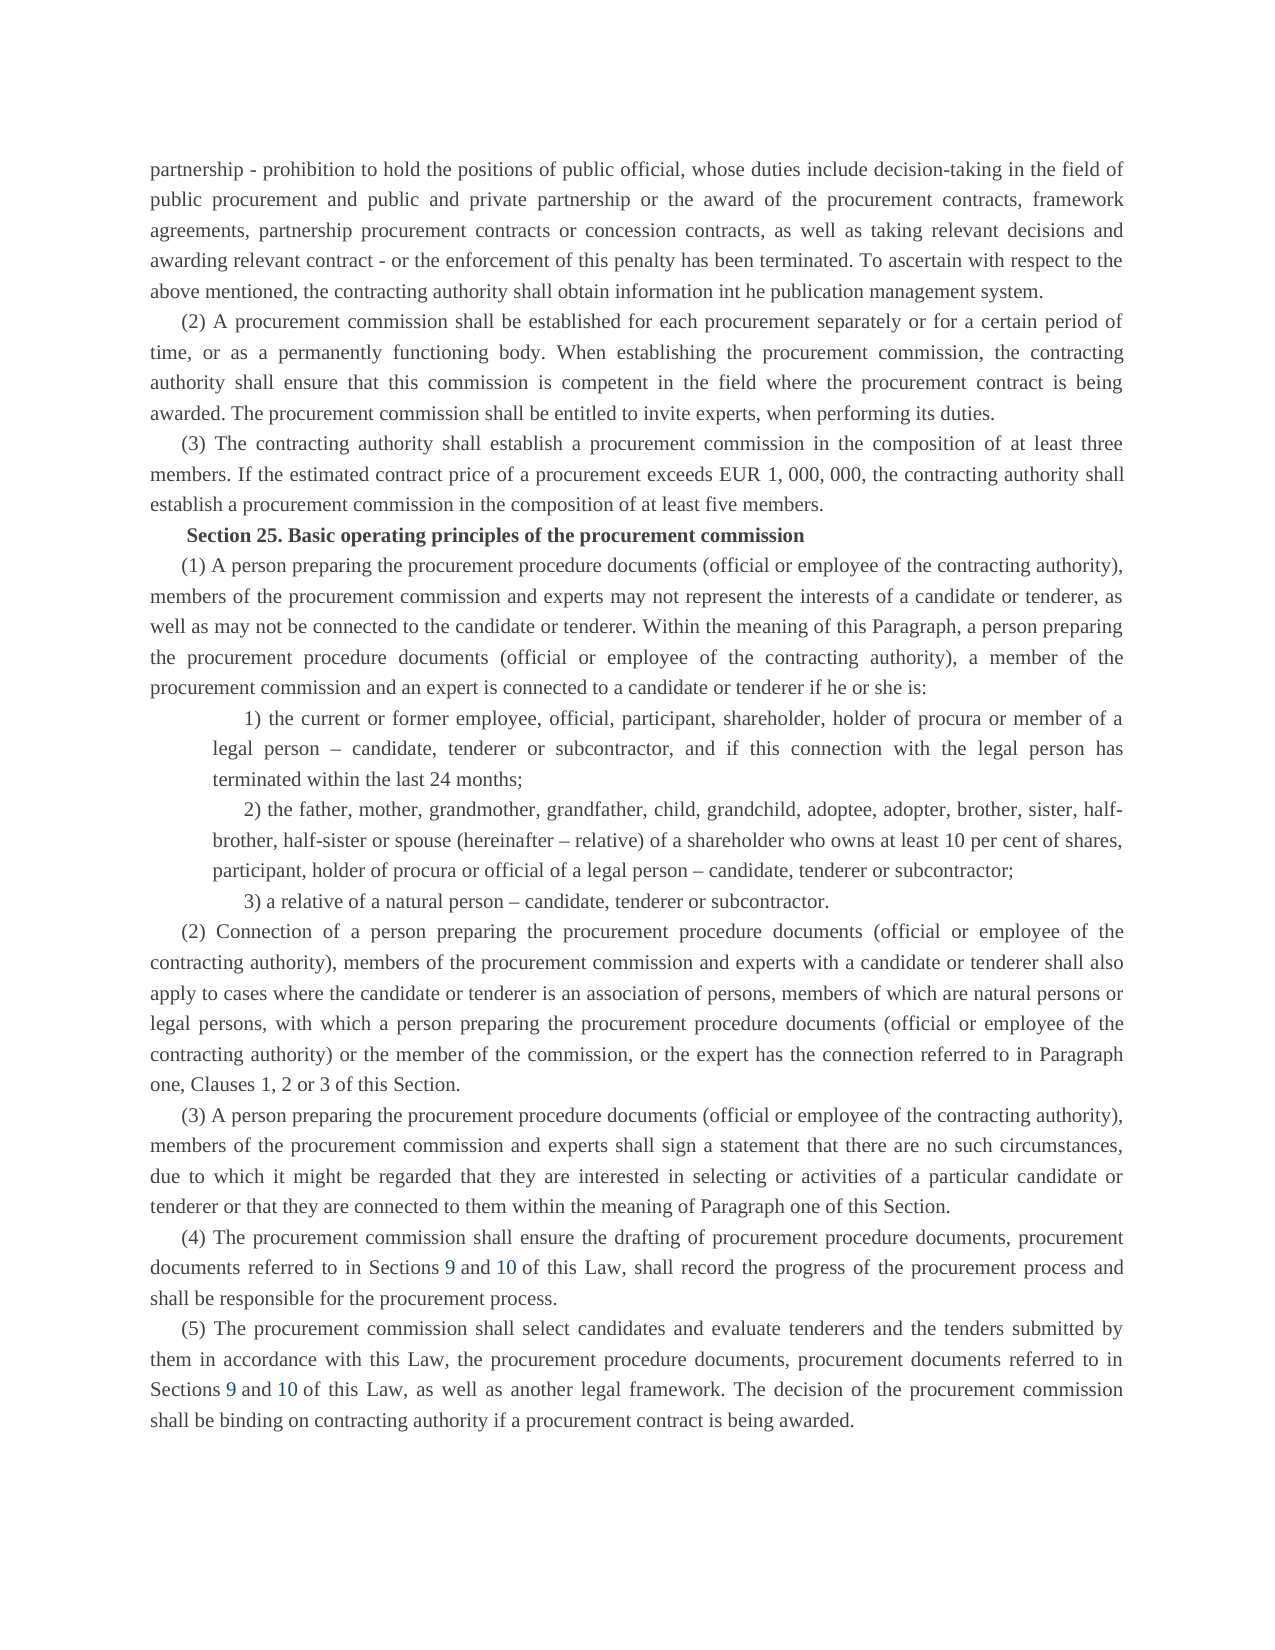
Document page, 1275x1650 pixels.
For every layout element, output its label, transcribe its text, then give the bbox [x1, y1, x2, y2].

text (4) The procurement commission shall ensure the drafting of procurement procedure documents, procurement documents referred to in Sections 9 and 10 of this Law, shall record the progress of the procurement process and shall be responsible for the procurement process. [150, 1218, 1125, 1310]
text 1) the current or former employee, official, participant, shareholder, holder of procura or member of a legal person – candidate, tenderer or subcontractor, and if this connection with the legal person has terminated within the last 24 months; [212, 699, 1125, 791]
text (3) A person preparing the procurement procedure documents (official or employee of the contracting authority), members of the procurement commission and experts shall sign a statement that there are no such circumstances, due to which it might be regarded that they are interested in selecting or activities of a particular candidate or tenderer or that they are connected to them within the meaning of Paragraph one of this Section. [150, 1096, 1125, 1218]
text (5) The procurement commission shall select candidates and evaluate tenderers and the tenders submitted by them in accordance with this Law, the procurement procedure documents, procurement documents referred to in Sections 9 and 10 of this Law, as well as another legal framework. The decision of the procurement commission shall be binding on contracting authority if a procurement contract is being awarded. [150, 1310, 1125, 1432]
text (2) Connection of a person preparing the procurement procedure documents (official or employee of the contracting authority), members of the procurement commission and experts with a candidate or tenderer shall also apply to cases where the candidate or tenderer is an association of persons, members of which are natural persons or legal persons, with which a person preparing the procurement procedure documents (official or employee of the contracting authority) or the member of the commission, or the expert has the connection referred to in Paragraph one, Clauses 1, 2 or 3 of this Section. [150, 913, 1125, 1096]
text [150, 150, 1125, 303]
text (2) A procurement commission shall be established for each procurement separately or for a certain period of time, or as a permanently functioning body. When establishing the procurement commission, the contracting authority shall ensure that this commission is competent in the field where the procurement contract is being awarded. The procurement commission shall be entitled to invite experts, when performing its duties. [150, 303, 1125, 425]
text 2) the father, mother, grandmother, grandfather, child, grandchild, adoptee, adopter, brother, sister, half-brother, half-sister or spouse (hereinafter – relative) of a shareholder who owns at least 10 per cent of shares, participant, holder of procura or official of a legal person – candidate, tenderer or subcontractor; [212, 791, 1125, 882]
text (1) A person preparing the procurement procedure documents (official or employee of the contracting authority), members of the procurement commission and experts may not represent the interests of a candidate or tenderer, as well as may not be connected to the candidate or tenderer. Within the meaning of this Paragraph, a person preparing the procurement procedure documents (official or employee of the contracting authority), a member of the procurement commission and an expert is connected to a candidate or tenderer if he or she is: [150, 547, 1125, 699]
text (3) The contracting authority shall establish a procurement commission in the composition of at least three members. If the estimated contract price of a procurement exceeds EUR 1, 000, 000, the contracting authority shall establish a procurement commission in the composition of at least five members. [150, 425, 1125, 516]
text 3) a relative of a natural person – candidate, tenderer or subcontractor. [212, 882, 1125, 913]
text Section 25. Basic operating principles of the procurement commission [150, 516, 1125, 547]
